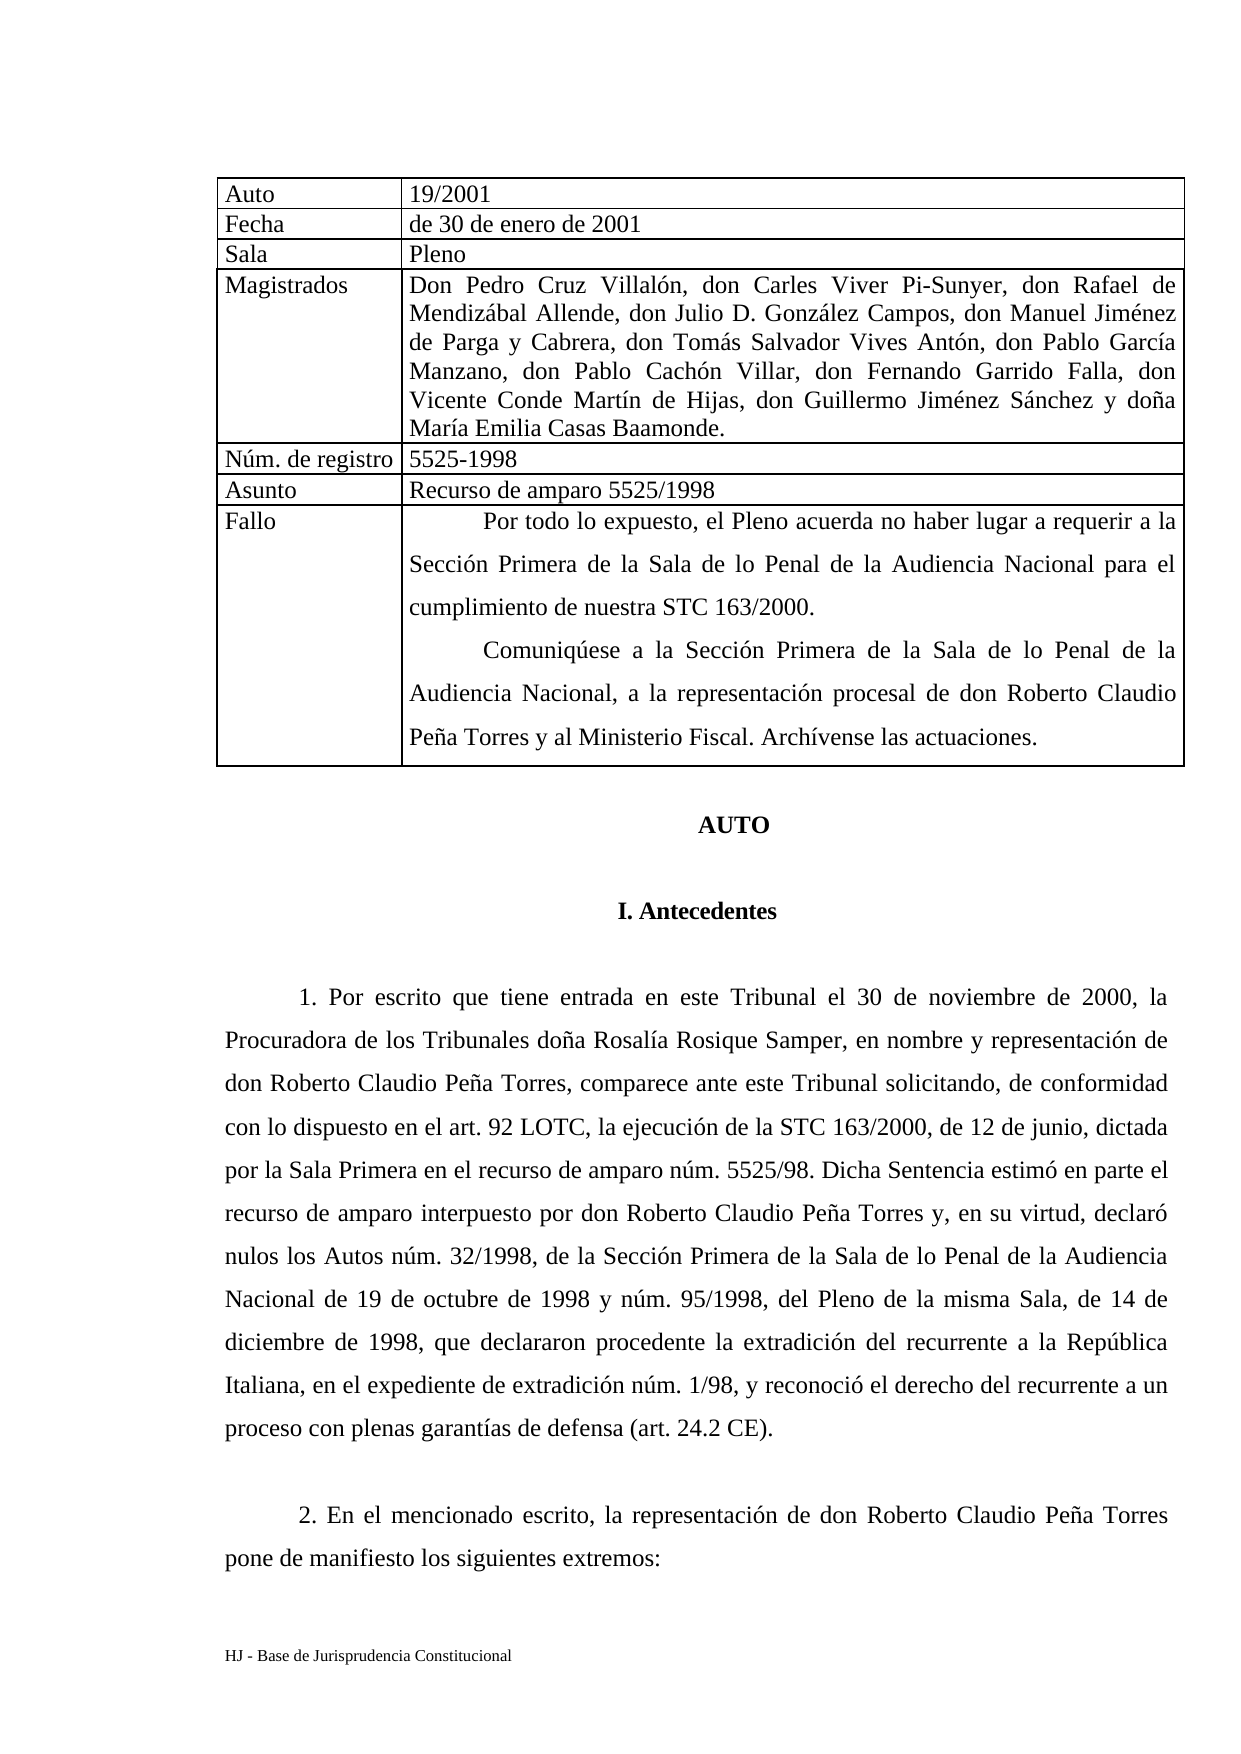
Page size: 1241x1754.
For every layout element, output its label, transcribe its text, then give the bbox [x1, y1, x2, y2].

text AUTO [224, 810, 1169, 838]
table_header Auto [218, 179, 401, 207]
table_cell 5525-1998 [403, 444, 1183, 473]
table_cell Núm. de registro [218, 444, 401, 473]
table_cell Fecha [218, 209, 401, 238]
table_cell Asunto [218, 475, 401, 504]
text I. Antecedentes [224, 896, 1169, 925]
table_cell Recurso de amparo 5525/1998 [403, 475, 1183, 504]
table_cell Pleno [402, 240, 1184, 268]
table_header 19/2001 [402, 179, 1184, 207]
table_cell Fallo [218, 506, 401, 764]
text 1. Por escrito que tiene entrada en este Tribunal el 30 de noviembre de 2000, la Procuradora de los Tribunales doña Rosalía Rosique Samper, en nombre y representación de don Roberto Claudio Peña Torres, comparece ante este Tribunal solicitando, de conformidad con lo dispuesto en el art. 92 LOTC, la ejecución de la STC 163/2000, de 12 de junio, dictada por la Sala Primera en el recurso de amparo núm. 5525/98. Dicha Sentencia estimó en parte el recurso de amparo interpuesto por don Roberto Claudio Peña Torres y, en su virtud, declaró nulos los Autos núm. 32/1998, de la Sección Primera de la Sala de lo Penal de la Audiencia Nacional de 19 de octubre de 1998 y núm. 95/1998, del Pleno de la misma Sala, de 14 de diciembre de 1998, que declararon procedente la extradición del recurrente a la República Italiana, en el expediente de extradición núm. 1/98, y reconoció el derecho del recurrente a un proceso con plenas garantías de defensa (art. 24.2 CE). [224, 982, 1169, 1442]
table_cell de 30 de enero de 2001 [402, 209, 1184, 238]
table_cell Magistrados [218, 270, 401, 442]
table_cell Por todo lo expuesto, el Pleno acuerda no haber lugar a requerir a la Sección Primera de la Sala de lo Penal de la Audiencia Nacional para el cumplimiento de nuestra STC 163/2000. Comuniqúese a la Sección Primera de la Sala de lo Penal de la Audiencia Nacional, a la representación procesal de don Roberto Claudio Peña Torres y al Ministerio Fiscal. Archívense las actuaciones. [403, 506, 1183, 764]
table_cell Sala [218, 240, 401, 268]
text 2. En el mencionado escrito, la representación de don Roberto Claudio Peña Torres pone de manifiesto los siguientes extremos: [224, 1500, 1169, 1572]
table_cell Don Pedro Cruz Villalón, don Carles Viver Pi-Sunyer, don Rafael de Mendizábal Allende, don Julio D. González Campos, don Manuel Jiménez de Parga y Cabrera, don Tomás Salvador Vives Antón, don Pablo García Manzano, don Pablo Cachón Villar, don Fernando Garrido Falla, don Vicente Conde Martín de Hijas, don Guillermo Jiménez Sánchez y doña María Emilia Casas Baamonde. [403, 270, 1183, 442]
